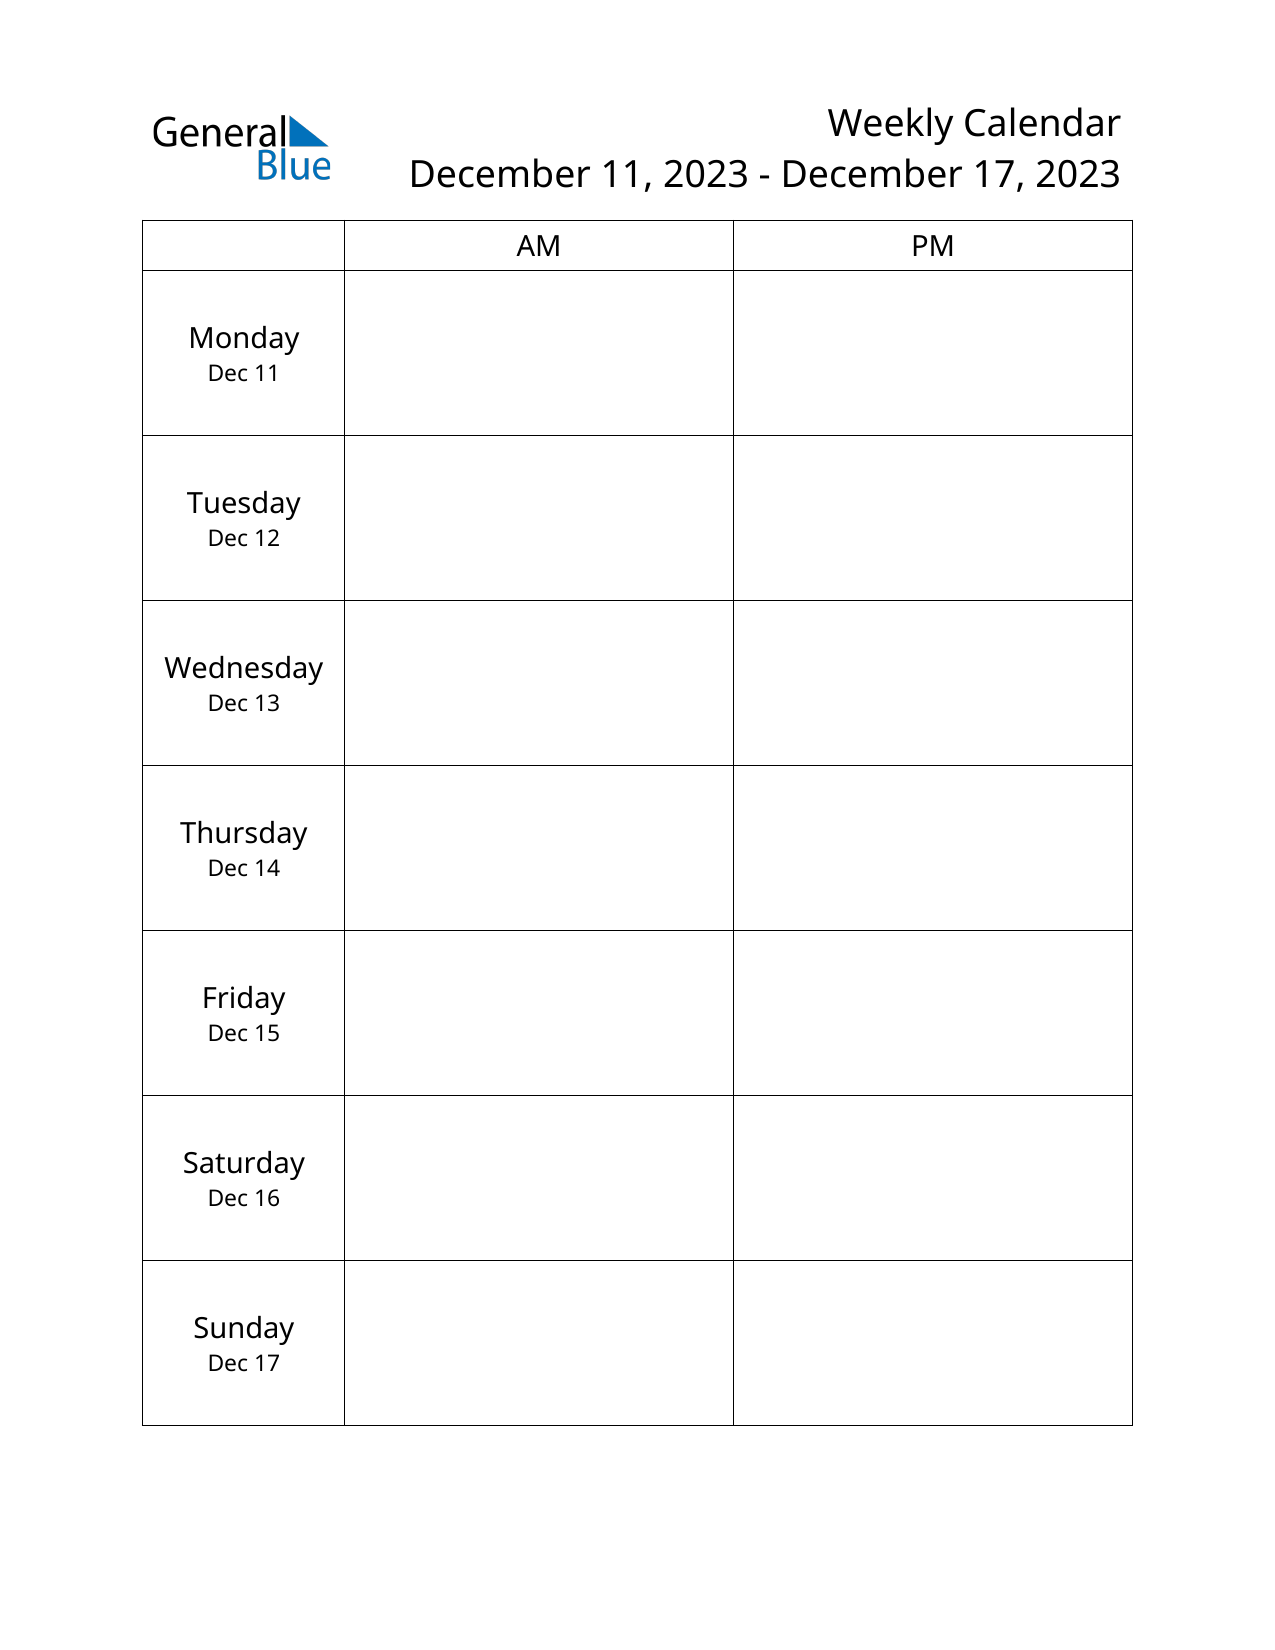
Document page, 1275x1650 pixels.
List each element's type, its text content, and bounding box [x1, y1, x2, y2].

table_cell [734, 1261, 1132, 1425]
table_cell [143, 221, 344, 270]
table_cell [345, 436, 733, 600]
table_cell [734, 271, 1132, 435]
table_cell [734, 931, 1132, 1095]
table_cell [345, 766, 733, 930]
table_cell [345, 601, 733, 765]
table_cell [345, 1096, 733, 1260]
table_cell Sunday Dec 17 [143, 1261, 344, 1425]
table_cell AM [345, 221, 733, 270]
table_cell [734, 436, 1132, 600]
table_cell [734, 601, 1132, 765]
table_cell Tuesday Dec 12 [143, 436, 344, 600]
table_cell [345, 271, 733, 435]
table_cell [734, 766, 1132, 930]
table_cell [345, 931, 733, 1095]
table_cell [734, 1096, 1132, 1260]
table_cell Friday Dec 15 [143, 931, 344, 1095]
table_cell Thursday Dec 14 [143, 766, 344, 930]
table_cell PM [734, 221, 1132, 270]
table_cell Saturday Dec 16 [143, 1096, 344, 1260]
table_cell [345, 1261, 733, 1425]
table_header [143, 75, 345, 219]
table_cell Wednesday Dec 13 [143, 601, 344, 765]
picture [153, 115, 331, 180]
table_header Weekly Calendar December 11, 2023 - December 17, 2023 [345, 75, 1132, 219]
table_cell Monday Dec 11 [143, 271, 344, 435]
